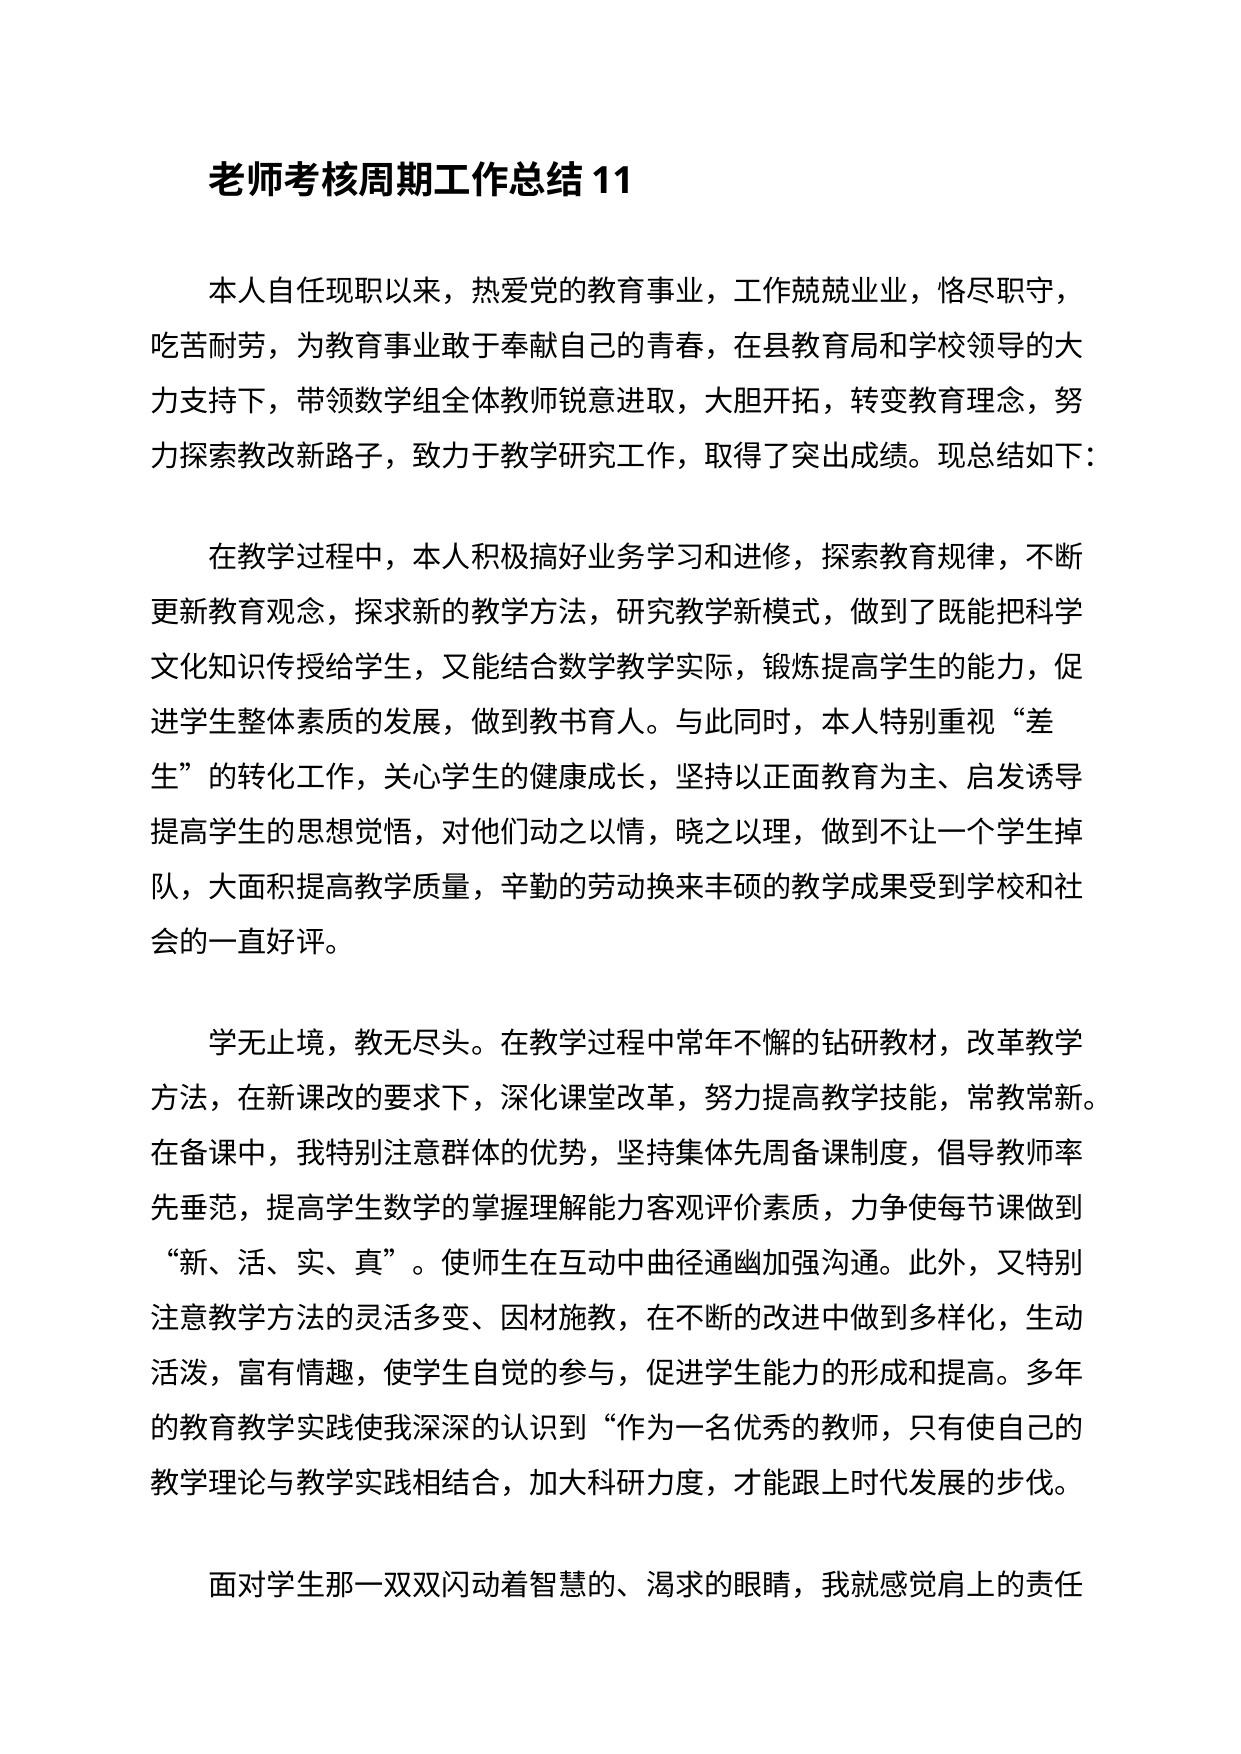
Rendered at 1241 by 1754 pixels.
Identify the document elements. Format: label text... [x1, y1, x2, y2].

text 老师考核周期工作总结11 [150, 150, 1090, 204]
text 在教学过程中，本人积极搞好业务学习和进修，探索教育规律，不断更新教育观念，探求新的教学方法，研究教学新模式，做到了既能把科学文化知识传授给学生，又能结合数学教学实际，锻炼提高学生的能力，促进学生整体素质的发展，做到教书育人。与此同时，本人特别重视“差生”的转化工作，关心学生的健康成长，坚持以正面教育为主、启发诱导提高学生的思想觉悟，对他们动之以情，晓之以理，做到不让一个学生掉队，大面积提高教学质量，辛勤的劳动换来丰硕的教学成果受到学校和社会的一直好评。 [150, 534, 1090, 961]
text 学无止境，教无尽头。在教学过程中常年不懈的钻研教材，改革教学方法，在新课改的要求下，深化课堂改革，努力提高教学技能，常教常新。在备课中，我特别注意群体的优势，坚持集体先周备课制度，倡导教师率先垂范，提高学生数学的掌握理解能力客观评价素质，力争使每节课做到“新、活、实、真”。使师生在互动中曲径通幽加强沟通。此外，又特别注意教学方法的灵活多变、因材施教，在不断的改进中做到多样化，生动活泼，富有情趣，使学生自觉的参与，促进学生能力的形成和提高。多年的教育教学实践使我深深的认识到“作为一名优秀的教师，只有使自己的教学理论与教学实践相结合，加大科研力度，才能跟上时代发展的步伐。 [150, 1020, 1090, 1502]
text 本人自任现职以来，热爱党的教育事业，工作兢兢业业，恪尽职守，吃苦耐劳，为教育事业敢于奉献自己的青春，在县教育局和学校领导的大力支持下，带领数学组全体教师锐意进取，大胆开拓，转变教育理念，努力探索教改新路子，致力于教学研究工作，取得了突出成绩。现总结如下： [150, 268, 1090, 474]
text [150, 1561, 1090, 1603]
